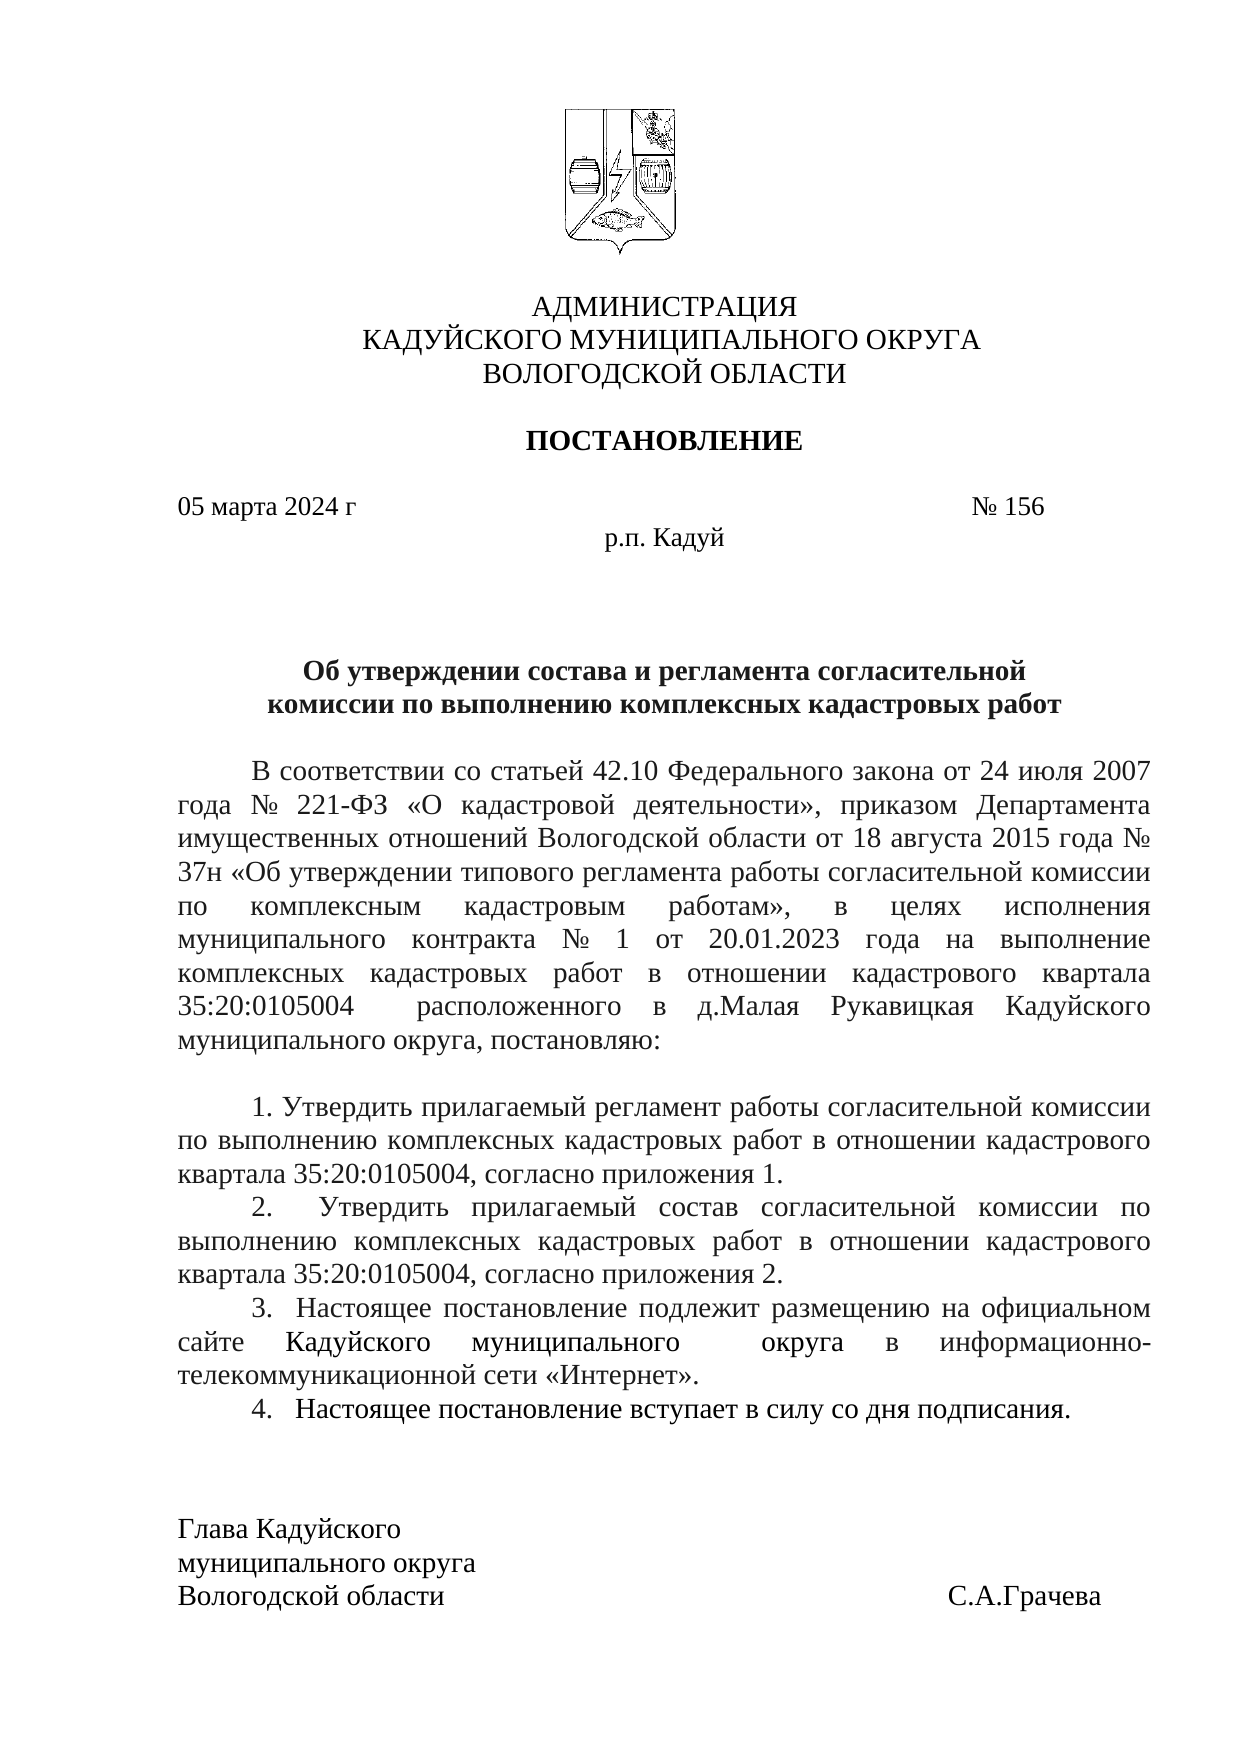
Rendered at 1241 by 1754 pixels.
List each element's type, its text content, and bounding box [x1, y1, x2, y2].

text 05 марта 2024 г № 156 [177, 490, 1152, 521]
picture [561, 106, 679, 256]
text ВОЛОГОДСКОЙ ОБЛАСТИ [177, 356, 1152, 389]
text КАДУЙСКОГО МУНИЦИПАЛЬНОГО ОКРУГА [177, 322, 1152, 356]
text комиссии по выполнению комплексных кадастровых работ [177, 686, 1152, 720]
text р.п. Кадуй [177, 521, 1152, 552]
text Глава Кадуйского [177, 1511, 1152, 1545]
text 1. Утвердить прилагаемый регламент работы согласительной комиссии по выполнению комплексных кадастровых работ в отношении кадастрового квартала 35:20:0105004, согласно приложения 1. [177, 1089, 1152, 1189]
text муниципального округа [177, 1545, 1152, 1578]
text Вологодской области С.А.Грачева [177, 1578, 1152, 1612]
text Об утверждении состава и регламента согласительной [177, 653, 1152, 686]
text АДМИНИСТРАЦИЯ [177, 289, 1152, 322]
text 2. Утвердить прилагаемый состав согласительной комиссии по выполнению комплексных кадастровых работ в отношении кадастрового квартала 35:20:0105004, согласно приложения 2. [177, 1189, 1152, 1290]
text 3. Настоящее постановление подлежит размещению на официальном сайте Кадуйского муниципального округа в информационно-телекоммуникационной сети «Интернет». [177, 1290, 1152, 1391]
text 4. Настоящее постановление вступает в силу со дня подписания. [177, 1391, 1152, 1424]
subtitle ПОСТАНОВЛЕНИЕ [177, 423, 1152, 456]
text В соответствии со статьей 42.10 Федерального закона от 24 июля 2007 года № 221-ФЗ «О кадастровой деятельности», приказом Департамента имущественных отношений Вологодской области от 18 августа 2015 года № 37н «Об утверждении типового регламента работы согласительной комиссии по комплексным кадастровым работам», в целях исполнения муниципального контракта № 1 от 20.01.2023 года на выполнение комплексных кадастровых работ в отношении кадастрового квартала 35:20:0105004 расположенного в д.Малая Рукавицкая Кадуйского муниципального округа, постановляю: [177, 753, 1152, 1055]
